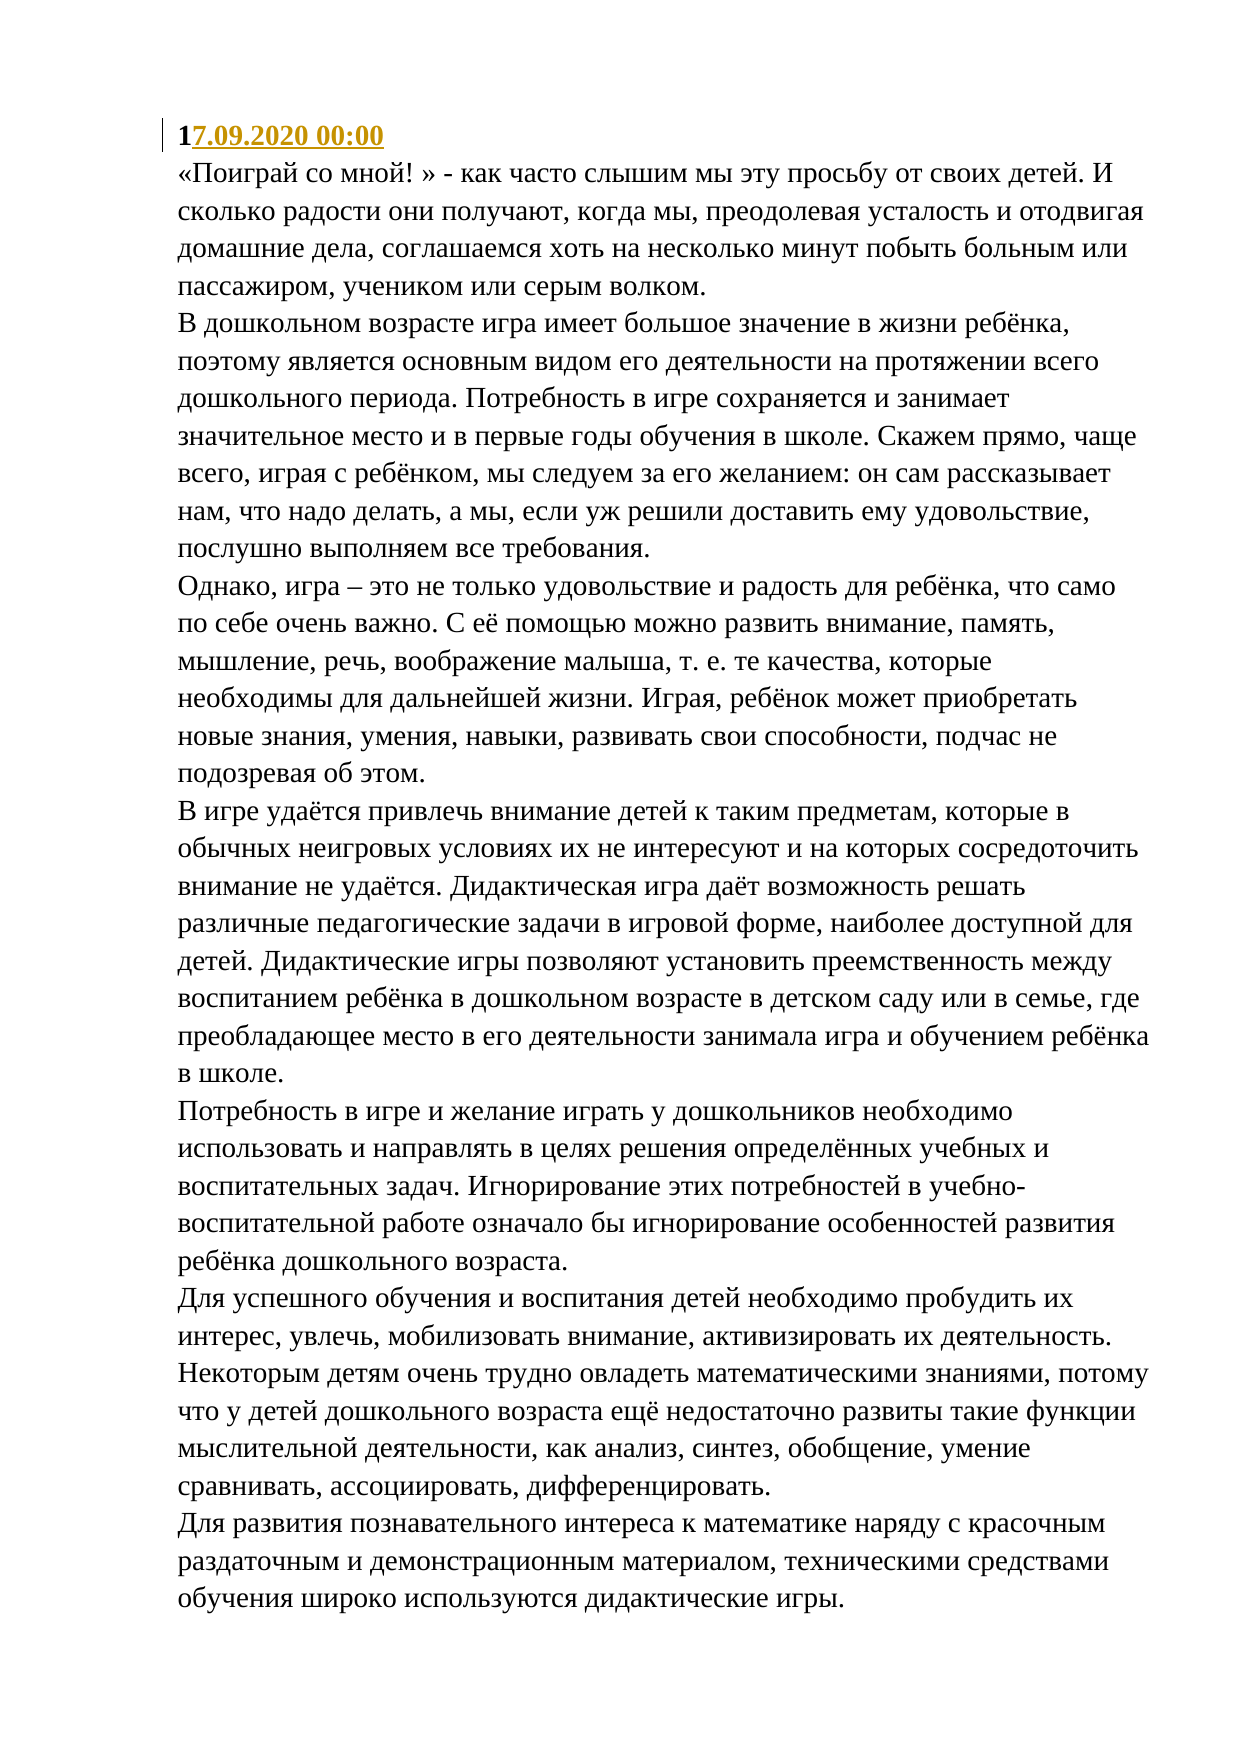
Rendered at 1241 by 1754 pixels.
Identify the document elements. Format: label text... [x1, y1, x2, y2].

text В игре удаётся привлечь внимание детей к таким предметам, которые в обычных неигровых условиях их не интересуют и на которых сосредоточить внимание не удаётся. Дидактическая игра даёт возможность решать различные педагогические задачи в игровой форме, наиболее доступной для детей. Дидактические игры позволяют установить преемственность между воспитанием ребёнка в дошкольном возрасте в детском саду или в семье, где преобладающее место в его деятельности занимала игра и обучением ребёнка в школе. [177, 789, 1152, 1089]
text Для развития познавательного интереса к математике наряду с красочным раздаточным и демонстрационным материалом, техническими средствами обучения широко используются дидактические игры. [177, 1502, 1152, 1614]
text 1 [177, 118, 1152, 152]
text Потребность в игре и желание играть у дошкольников необходимо использовать и направлять в целях решения определённых учебных и воспитательных задач. Игнорирование этих потребностей в учебно- [177, 1089, 1152, 1202]
text Для успешного обучения и воспитания детей необходимо пробудить их интерес, увлечь, мобилизовать внимание, активизировать их деятельность. [177, 1277, 1152, 1352]
text «Поиграй со мной! » - как часто слышим мы эту просьбу от своих детей. И сколько радости они получают, когда мы, преодолевая усталость и отодвигая домашние дела, соглашаемся хоть на несколько минут побыть больным или пассажиром, учеником или серым волком. [177, 152, 1152, 302]
text Некоторым детям очень трудно овладеть математическими знаниями, потому что у детей дошкольного возраста ещё недостаточно развиты такие функции мыслительной деятельности, как анализ, синтез, обобщение, умение сравнивать, ассоциировать, дифференцировать. [177, 1352, 1152, 1502]
text В дошкольном возрасте игра имеет большое значение в жизни ребёнка, поэтому является основным видом его деятельности на протяжении всего дошкольного периода. Потребность в игре сохраняется и занимает значительное место и в первые годы обучения в школе. Скажем прямо, чаще всего, играя с ребёнком, мы следуем за его желанием: он сам рассказывает нам, что надо делать, а мы, если уж решили доставить ему удовольствие, послушно выполняем все требования. [177, 302, 1152, 564]
text Однако, игра – это не только удовольствие и радость для ребёнка, что само по себе очень важно. С её помощью можно развить внимание, память, мышление, речь, воображение малыша, т. е. те качества, которые необходимы для дальнейшей жизни. Играя, ребёнок может приобретать новые знания, умения, навыки, развивать свои способности, подчас не подозревая об этом. [177, 564, 1152, 789]
text воспитательной работе означало бы игнорирование особенностей развития ребёнка дошкольного возраста. [177, 1202, 1152, 1277]
